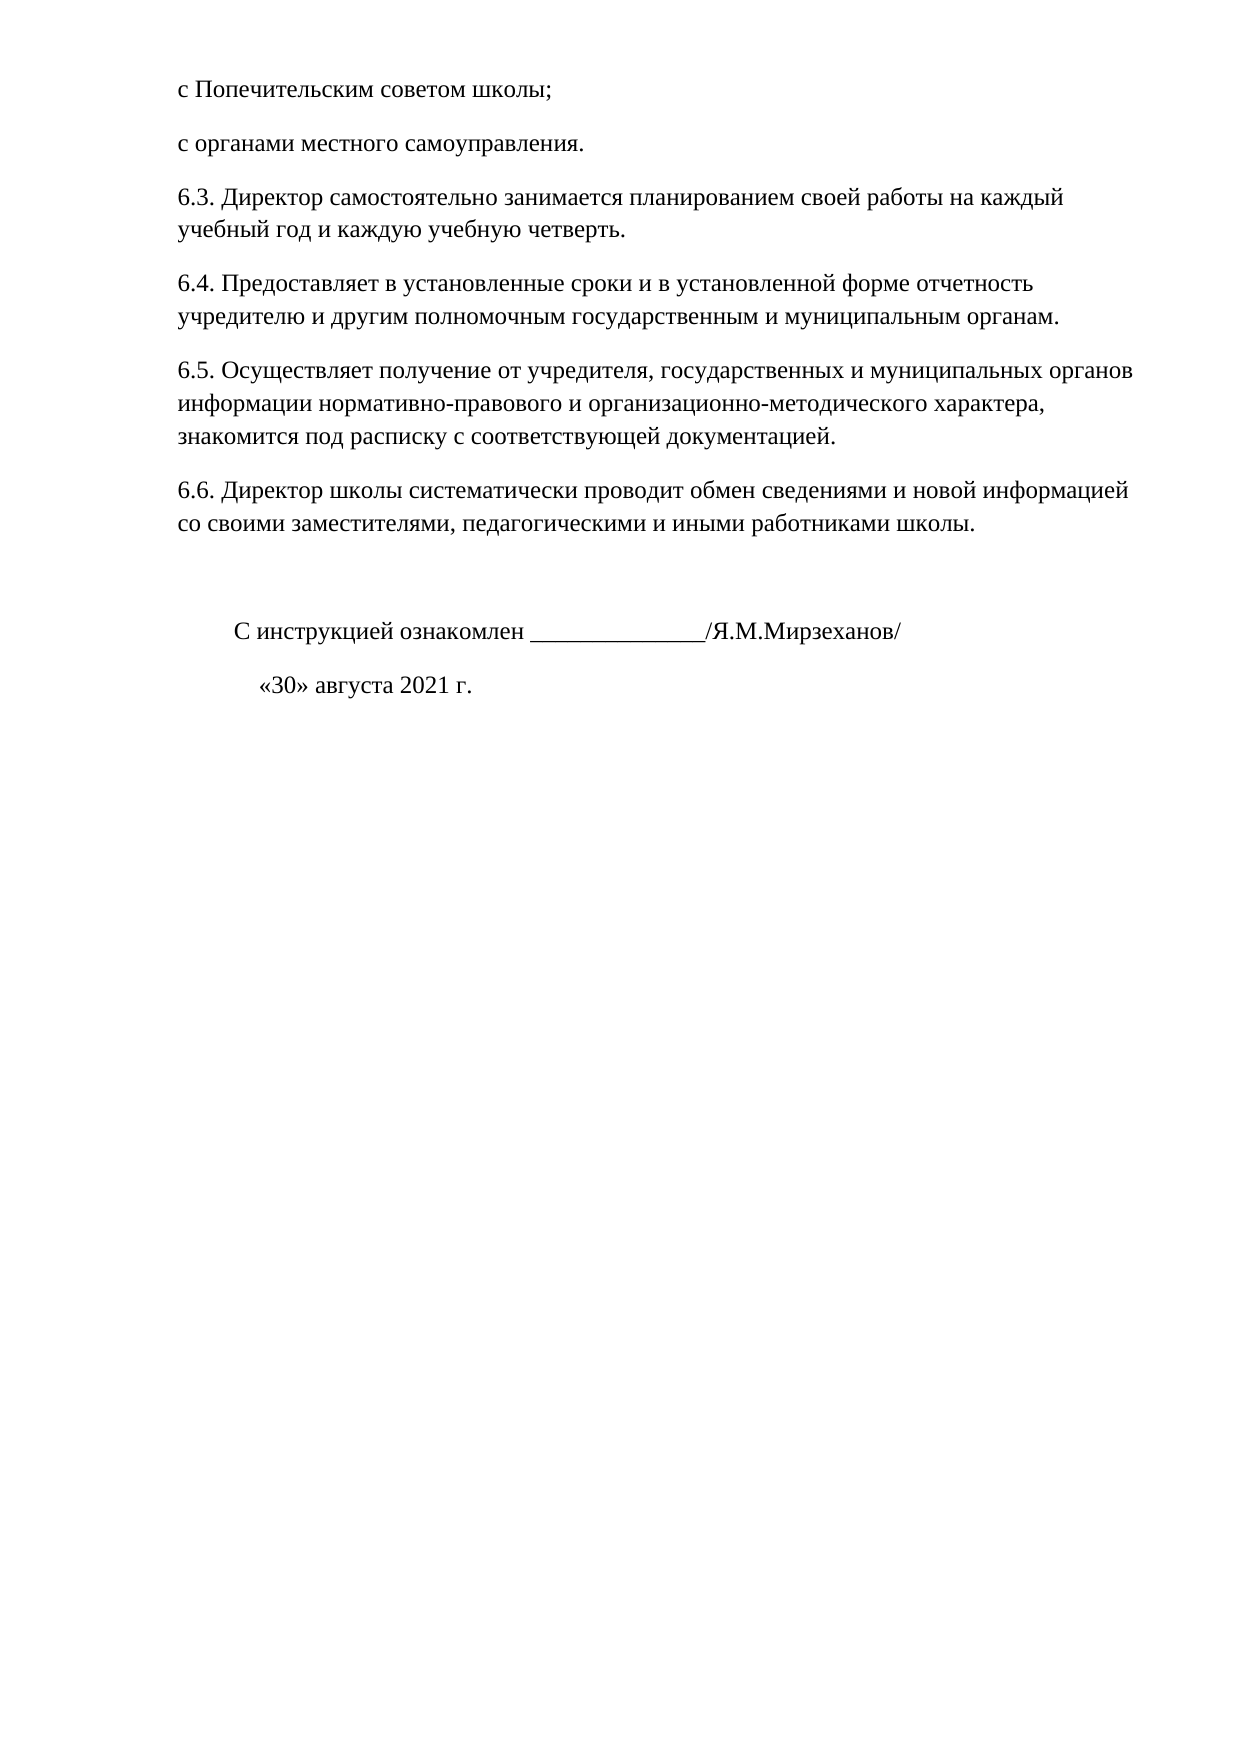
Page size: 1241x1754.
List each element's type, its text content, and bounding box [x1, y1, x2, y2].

text с Попечительским советом школы; [177, 74, 1152, 103]
text 6.6. Директор школы систематически проводит обмен сведениями и новой информацией со своими заместителями, педагогическими и иными работниками школы. [177, 475, 1152, 537]
text 6.5. Осуществляет получение от учредителя, государственных и муниципальных органов информации нормативно-правового и организационно-методического характера, знакомится под расписку с соответствующей документацией. [177, 355, 1152, 450]
text «30» августа 2021 г. [177, 670, 1152, 698]
text с органами местного самоуправления. [177, 128, 1152, 156]
text 6.3. Директор самостоятельно занимается планированием своей работы на каждый учебный год и каждую учебную четверть. [177, 182, 1152, 243]
text С инструкцией ознакомлен ______________/Я.М.Мирзеханов/ [177, 616, 1152, 645]
text 6.4. Предоставляет в установленные сроки и в установленной форме отчетность учредителю и другим полномочным государственным и муниципальным органам. [177, 268, 1152, 330]
